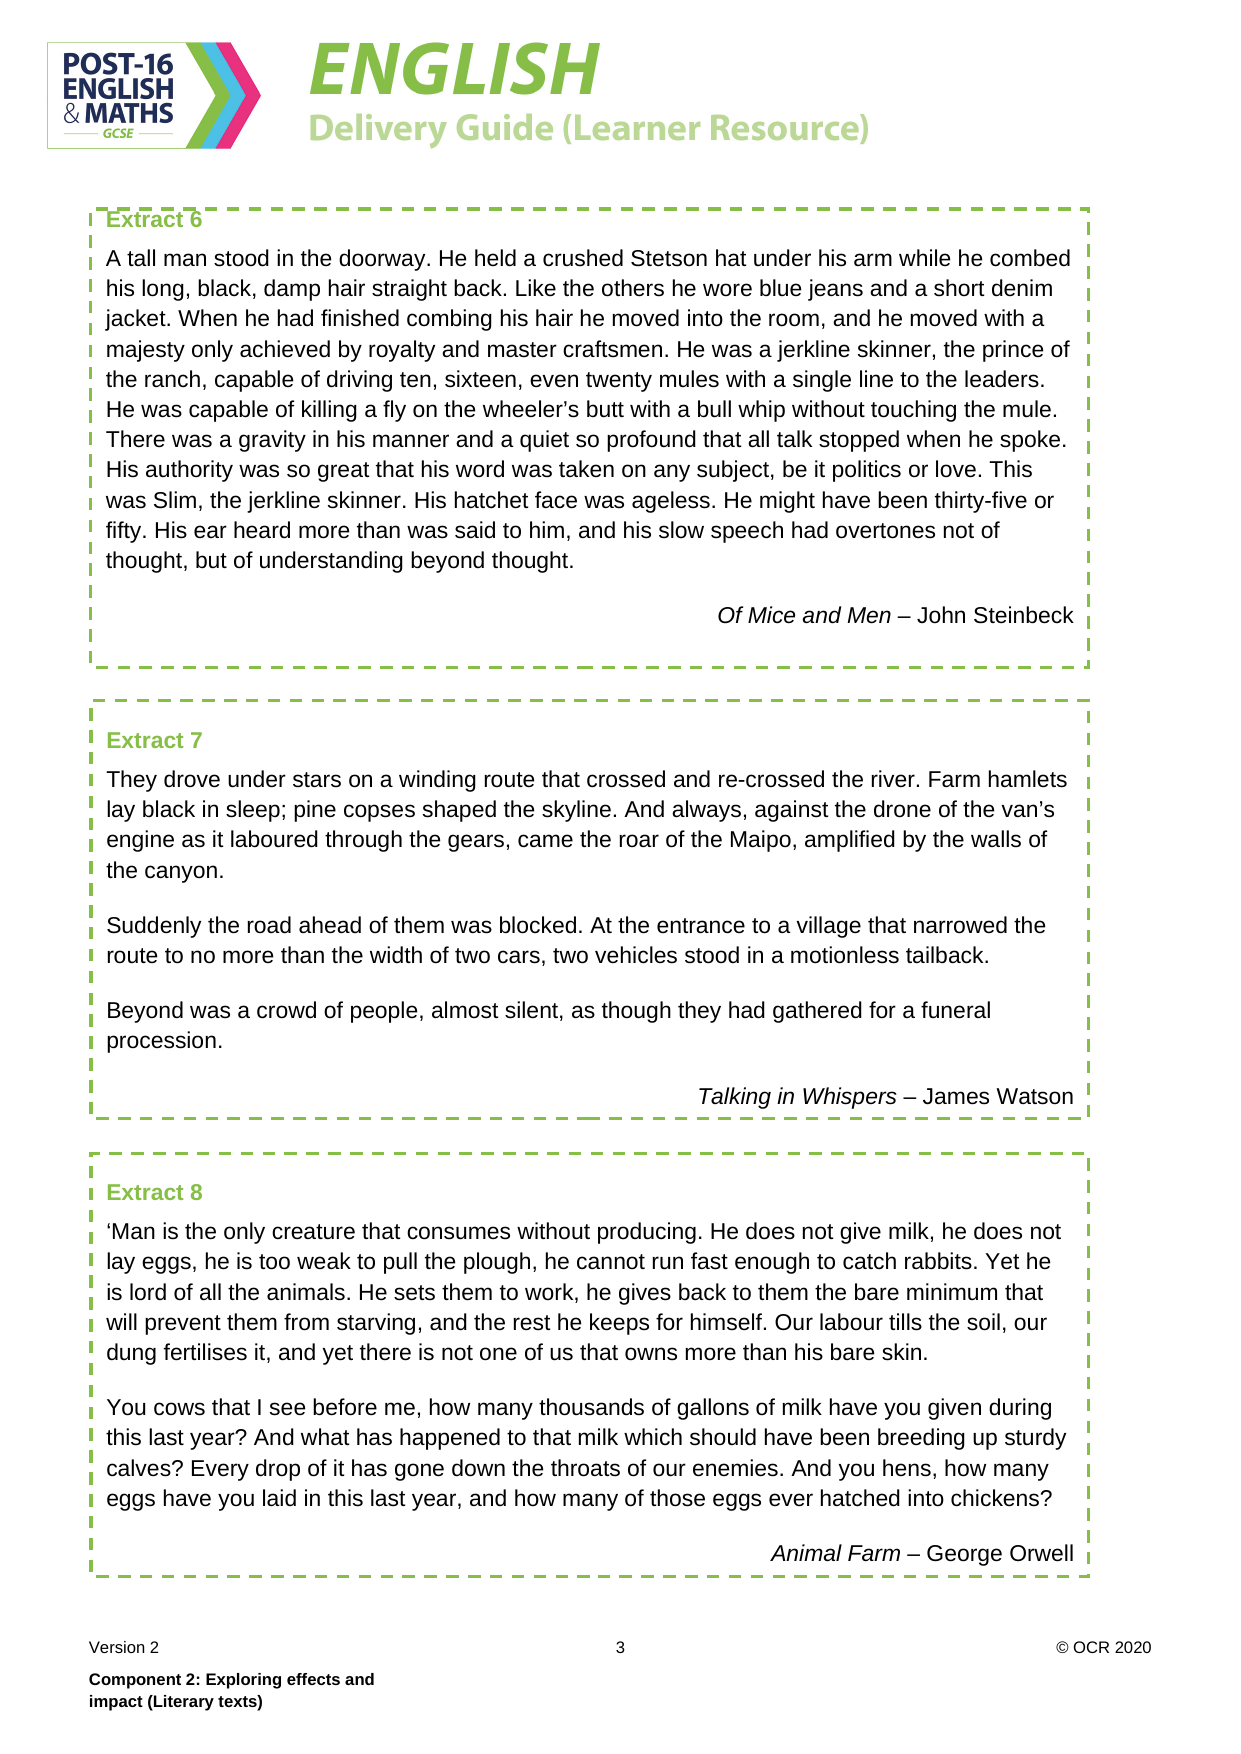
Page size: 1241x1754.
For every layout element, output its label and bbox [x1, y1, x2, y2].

picture [0, 3, 1236, 179]
